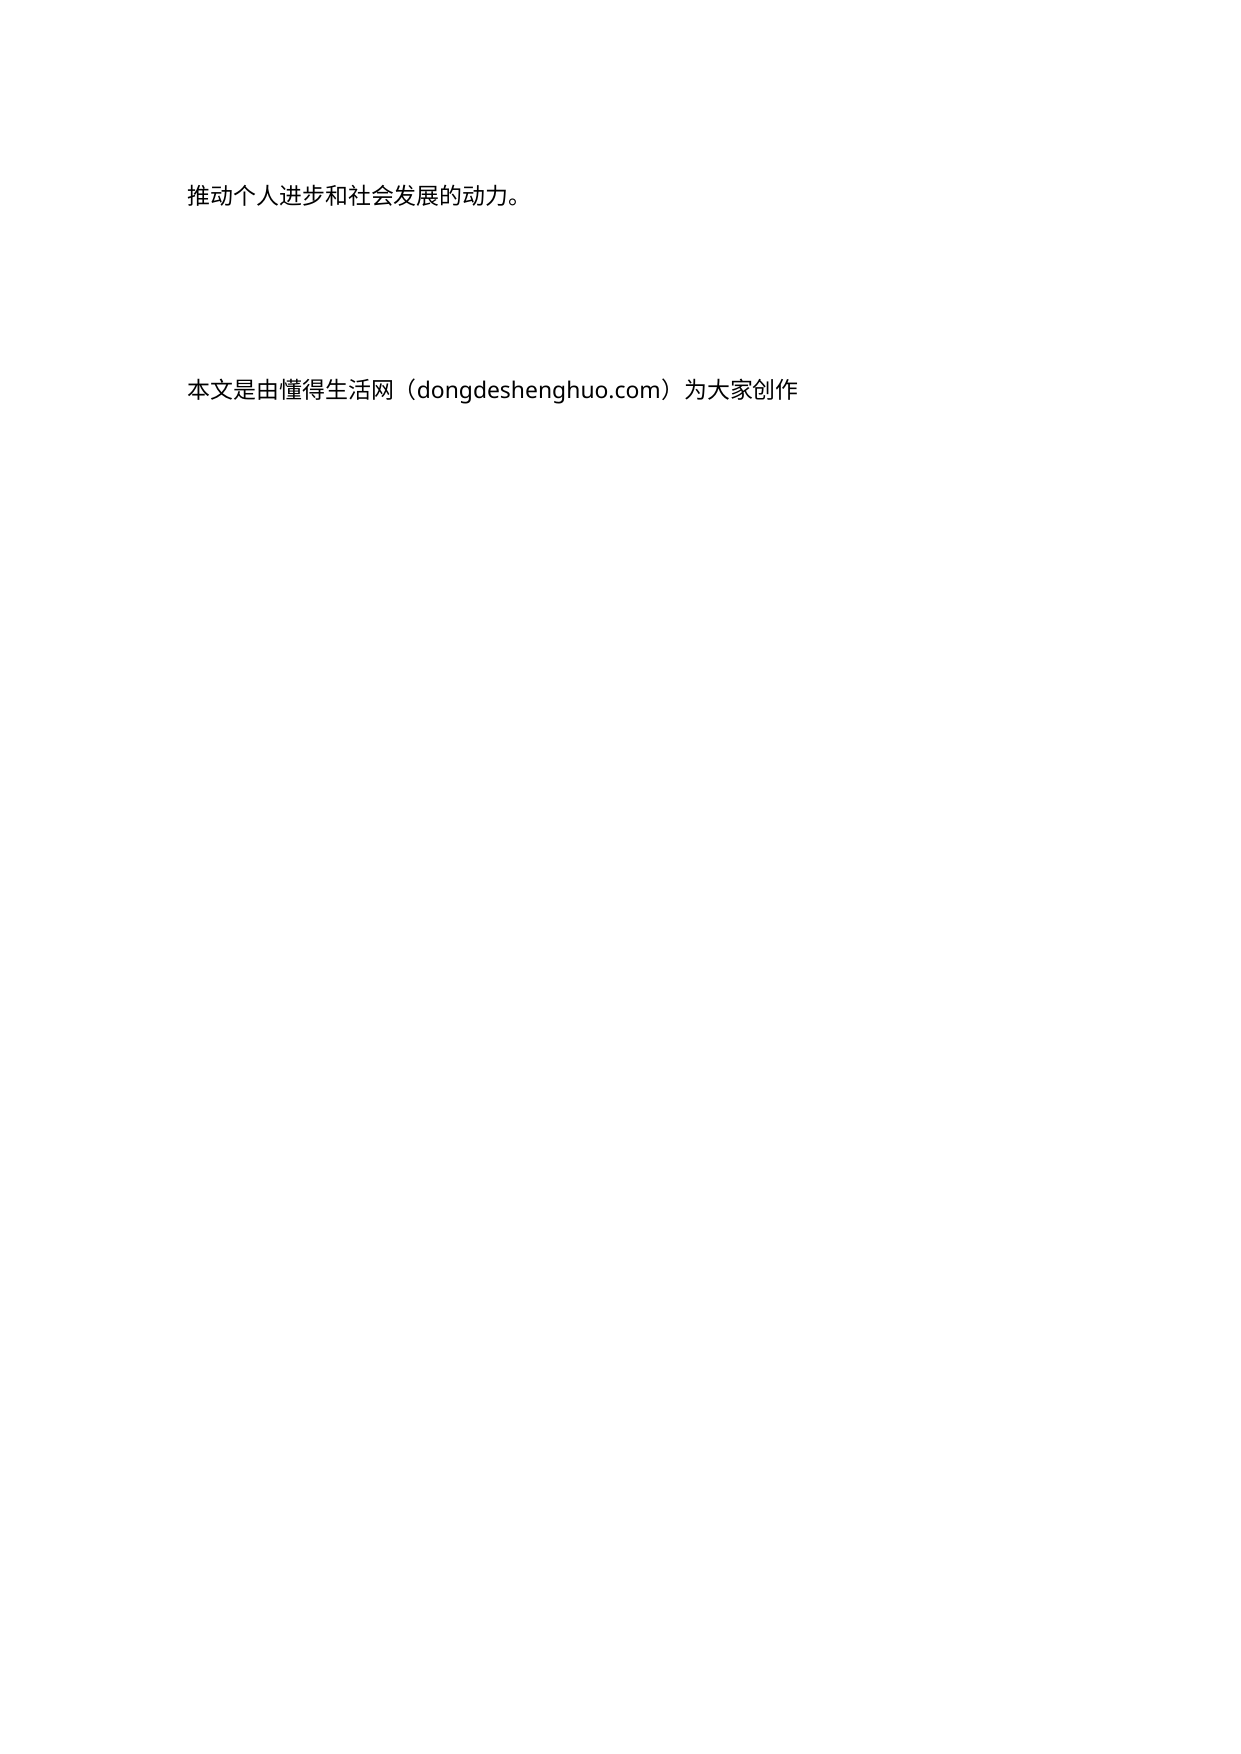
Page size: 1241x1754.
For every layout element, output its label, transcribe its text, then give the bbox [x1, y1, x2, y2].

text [187, 162, 1053, 227]
text 本文是由懂得生活网（dongdeshenghuo.com）为大家创作 [187, 356, 1053, 421]
